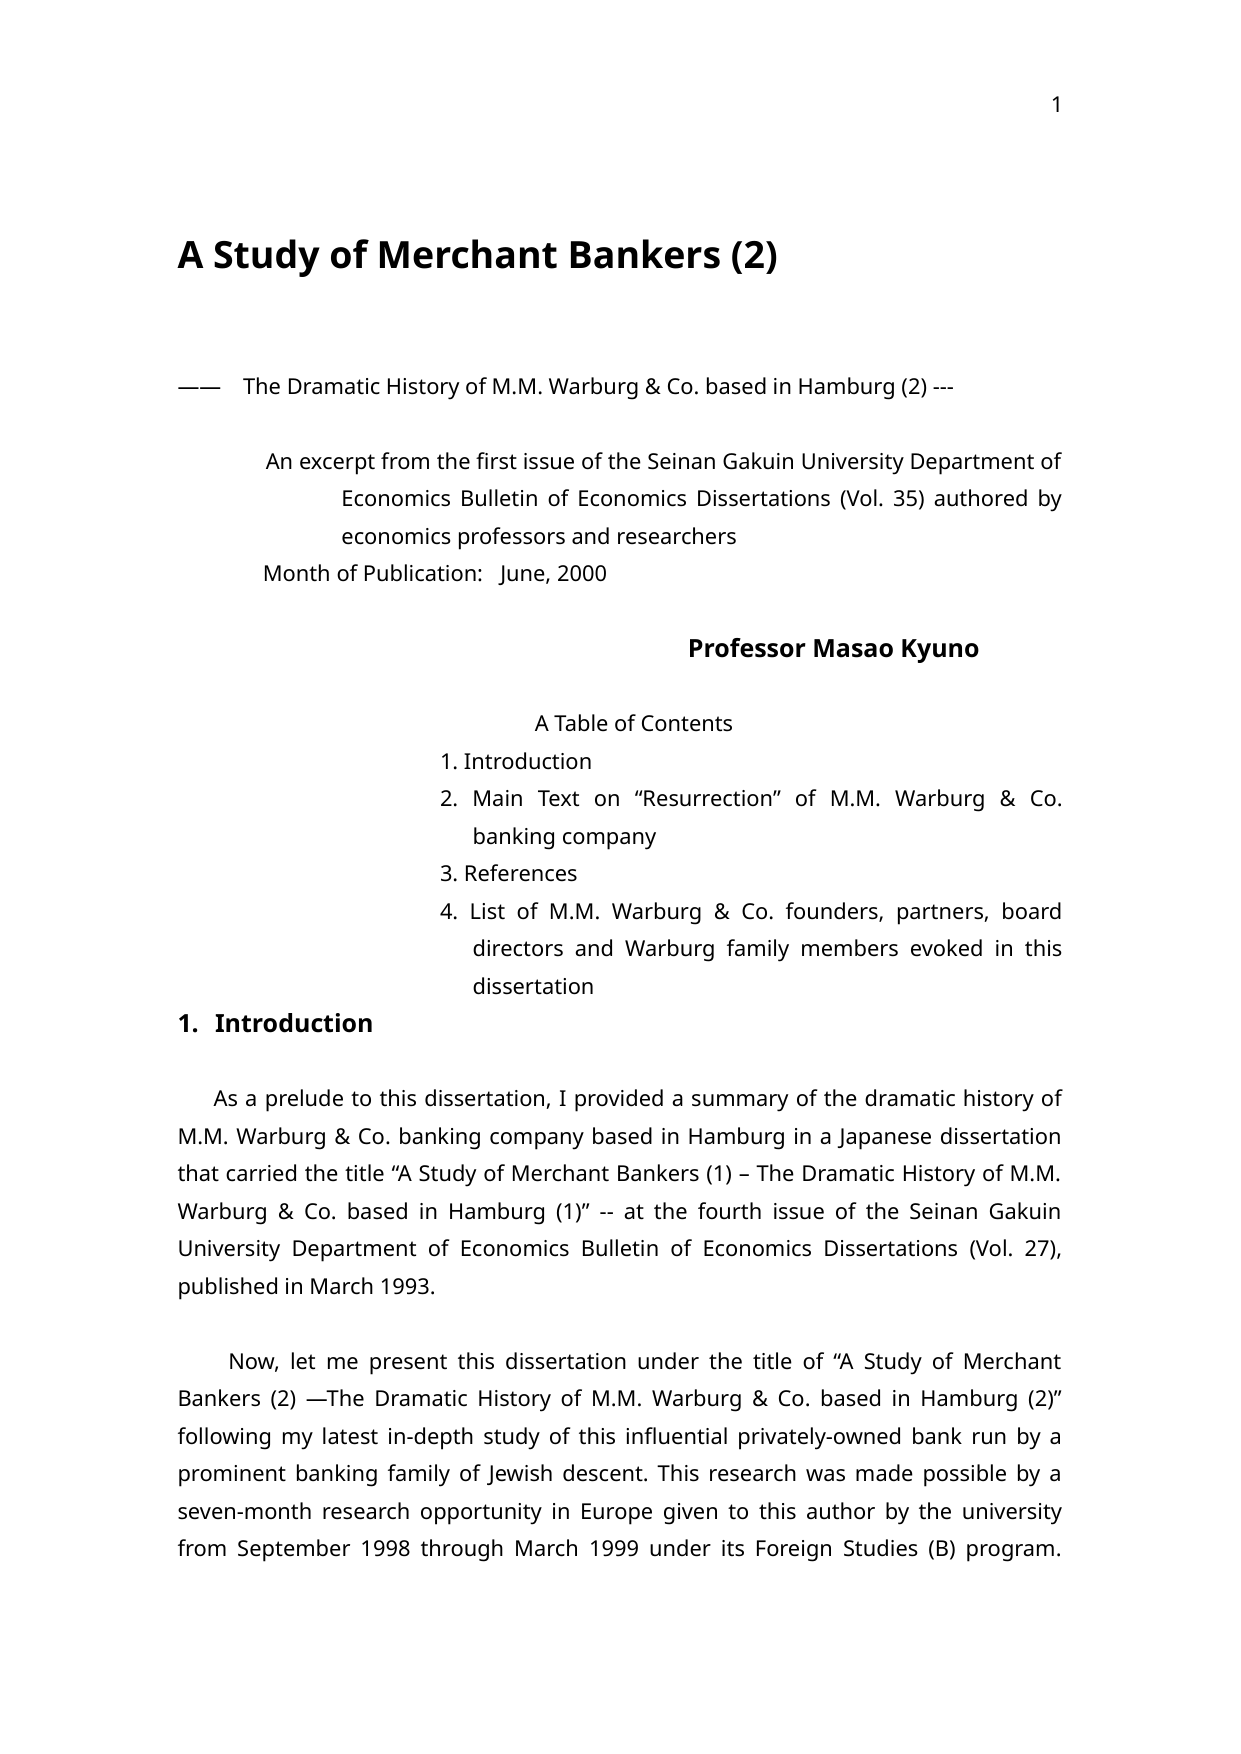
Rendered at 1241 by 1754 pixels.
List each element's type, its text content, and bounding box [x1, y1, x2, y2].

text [177, 1342, 1063, 1567]
text A Table of Contents [177, 704, 1063, 742]
text A Study of Merchant Bankers (2) [177, 217, 1063, 292]
text As a prelude to this dissertation, I provided a summary of the dramatic history of M.M. Warburg & Co. banking company based in Hamburg in a Japanese dissertation that carried the title “A Study of Merchant Bankers (1) – The Dramatic History of M.M. Warburg & Co. based in Hamburg (1)” -- at the fourth issue of the Seinan Gakuin University Department of Economics Bulletin of Economics Dissertations (Vol. 27), published in March 1993. [177, 1079, 1063, 1304]
text 4. List of M.M. Warburg & Co. founders, partners, board directors and Warburg family members evoked in this dissertation [440, 892, 1063, 1004]
list Introduction [177, 1004, 1063, 1042]
text Month of Publication: June, 2000 [177, 554, 1063, 592]
text 1. Introduction [177, 742, 1063, 779]
text An excerpt from the first issue of the Seinan Gakuin University Department of Economics Bulletin of Economics Dissertations (Vol. 35) authored by economics professors and researchers [177, 442, 1063, 554]
text Professor Masao Kyuno [177, 629, 1063, 667]
text 2. Main Text on “Resurrection” of M.M. Warburg & Co. banking company [440, 779, 1063, 854]
text 3. References [177, 854, 1063, 892]
text ―― The Dramatic History of M.M. Warburg & Co. based in Hamburg (2) --- [177, 367, 1063, 404]
